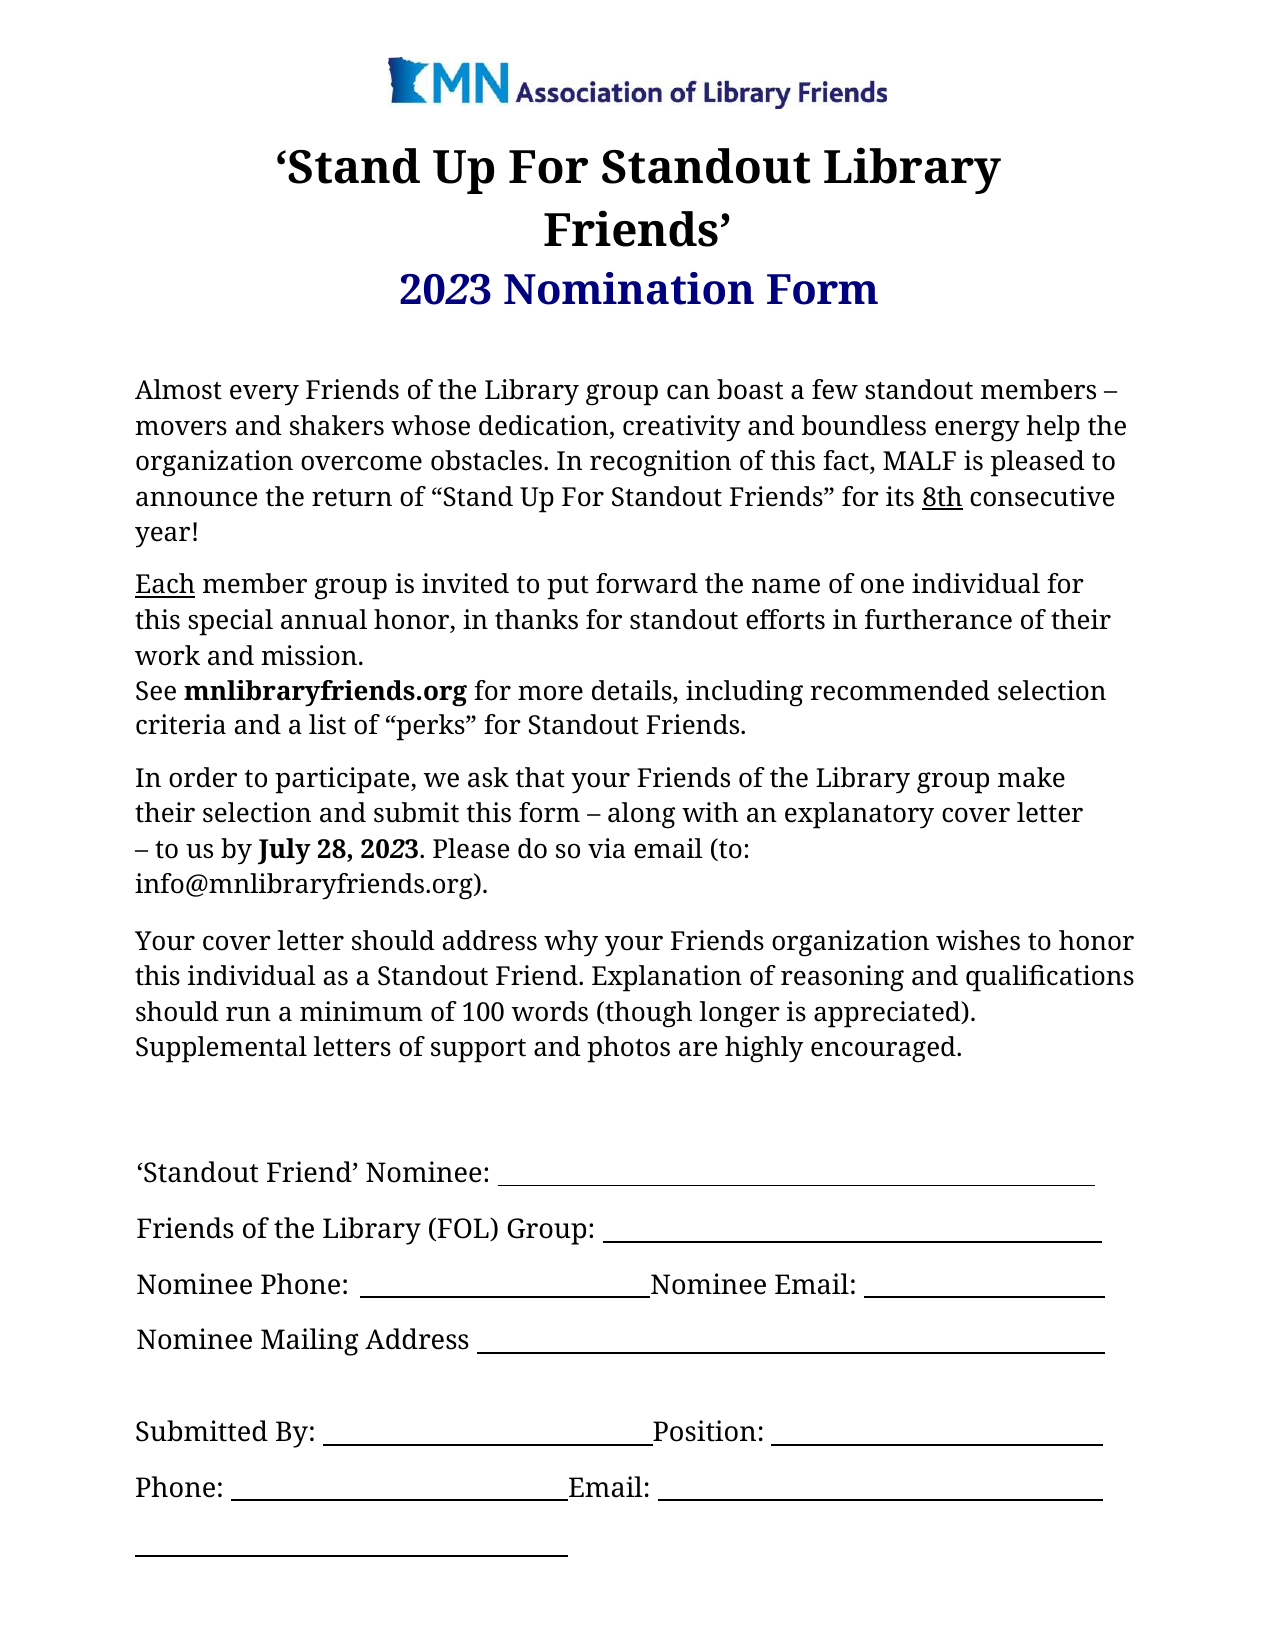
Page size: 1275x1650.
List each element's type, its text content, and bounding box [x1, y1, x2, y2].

text Each member group is invited to put forward the name of one individual for this special annual honor, in thanks for standout efforts in furtherance of their work and mission. [135, 566, 1133, 673]
text Almost every Friends of the Library group can boast a few standout members – movers and shakers whose dedication, creativity and boundless energy help the organization overcome obstacles. In recognition of this fact, MALF is pleased to announce the return of “Stand Up For Standout Friends” for its 8th consecutive year! [135, 372, 1133, 549]
picture [388, 57, 887, 109]
text ‘Standout Friend’ Nominee: Friends of the Library (FOL) Group: Nominee Phone: Nominee Email: Nominee Mailing Address [136, 1154, 1110, 1358]
text Your cover letter should address why your Friends organization wishes to honor this individual as a Standout Friend. Explanation of reasoning and qualifications should run a minimum of 100 words (though longer is appreciated). Supplemental letters of support and photos are highly encouraged. [135, 922, 1153, 1064]
text See mnlibraryfriends.org for more details, including recommended selection criteria and a list of “perks” for Standout Friends. [135, 673, 1133, 742]
text In order to participate, we ask that your Friends of the Library group make their selection and submit this form – along with an explanatory cover letter – to us by July 28, 2023. Please do so via email (to: info@mnlibraryfriends.org). [135, 759, 1089, 901]
text Submitted By: Position: Phone: Email: [135, 1413, 1108, 1560]
text 2023 Nomination Form [212, 259, 1066, 316]
title ‘Stand Up For Standout Library Friends’ [212, 135, 1063, 259]
